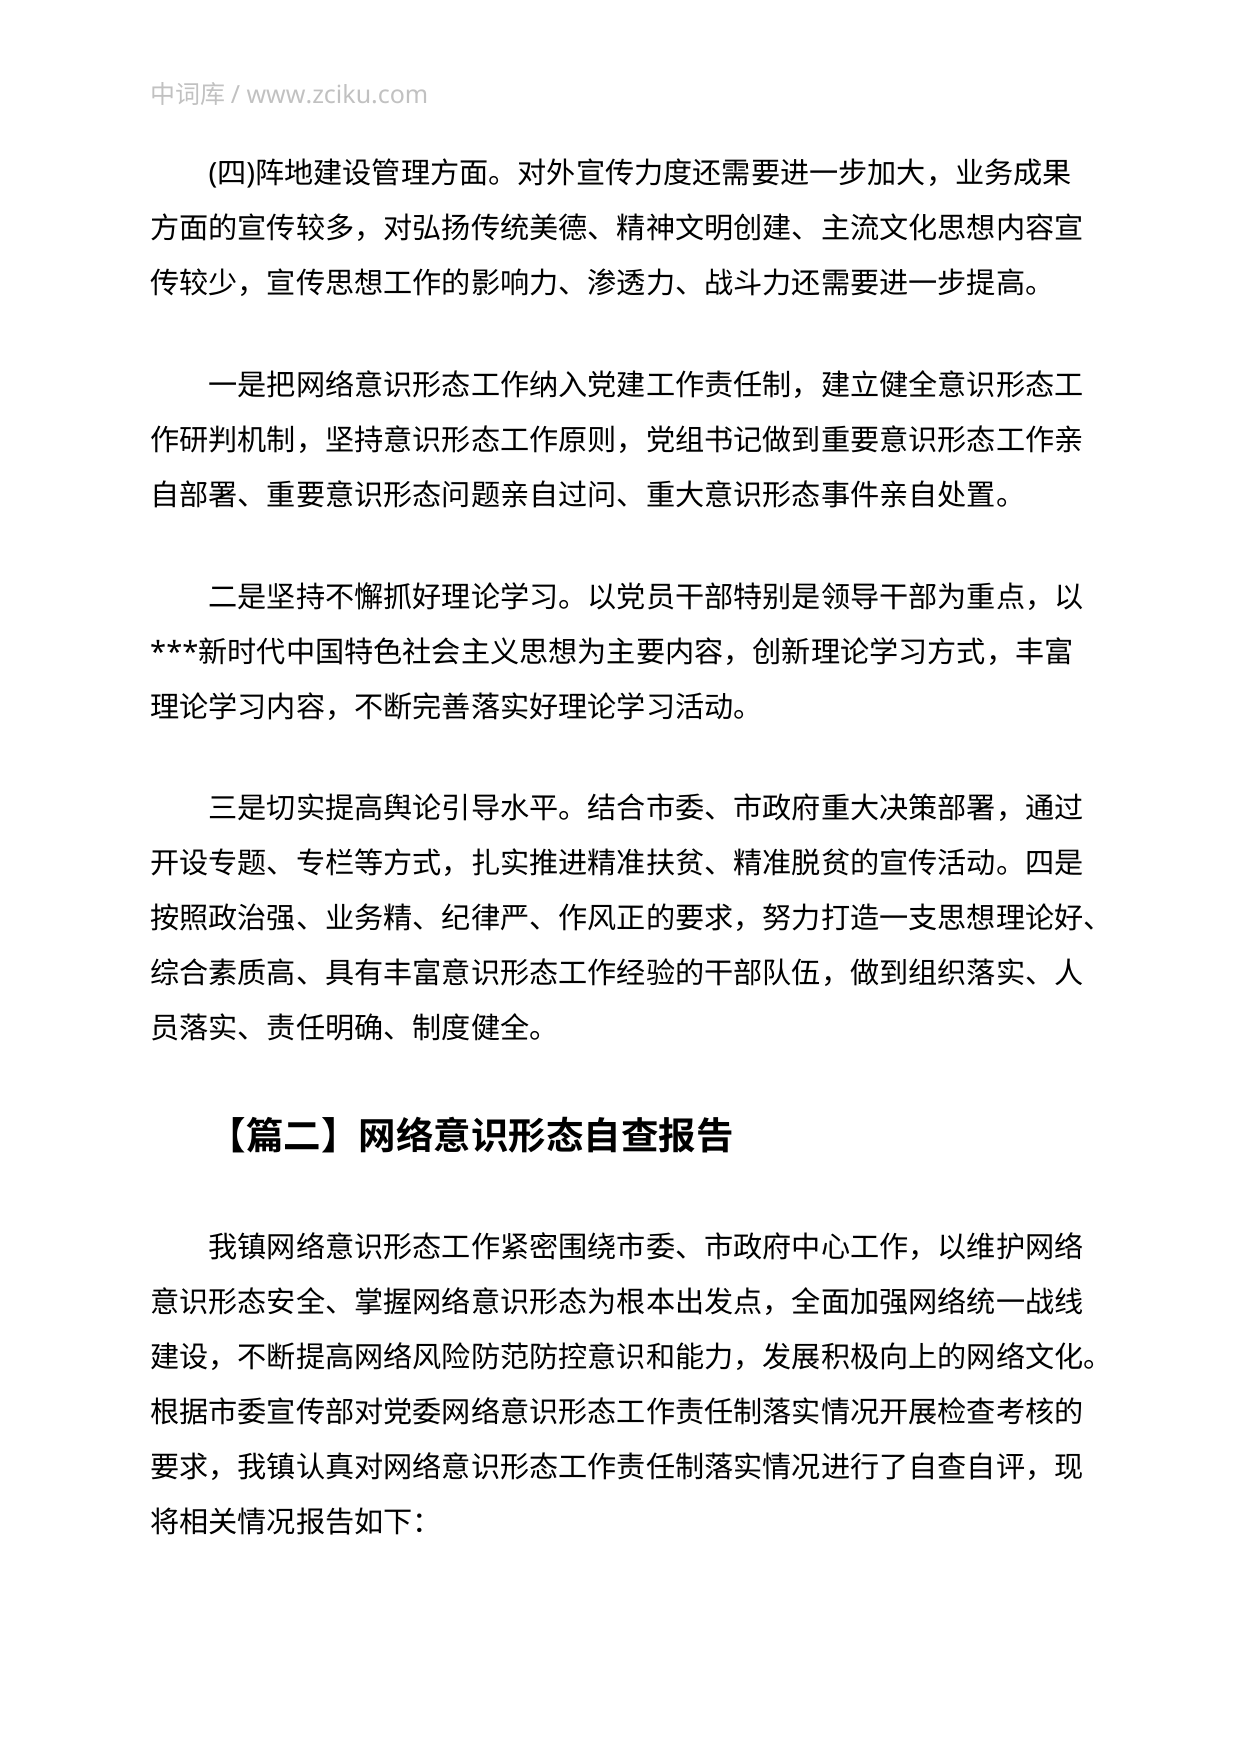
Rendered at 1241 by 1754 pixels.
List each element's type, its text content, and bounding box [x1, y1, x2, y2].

text 三是切实提高舆论引导水平。结合市委、市政府重大决策部署，通过开设专题、专栏等方式，扎实推进精准扶贫、精准脱贫的宣传活动。四是按照政治强、业务精、纪律严、作风正的要求，努力打造一支思想理论好、综合素质高、具有丰富意识形态工作经验的干部队伍，做到组织落实、人员落实、责任明确、制度健全。 [150, 785, 1090, 1047]
text 我镇网络意识形态工作紧密围绕市委、市政府中心工作，以维护网络意识形态安全、掌握网络意识形态为根本出发点，全面加强网络统一战线建设，不断提高网络风险防范防控意识和能力，发展积极向上的网络文化。根据市委宣传部对党委网络意识形态工作责任制落实情况开展检查考核的要求，我镇认真对网络意识形态工作责任制落实情况进行了自查自评，现将相关情况报告如下： [150, 1224, 1090, 1540]
text (四)阵地建设管理方面。对外宣传力度还需要进一步加大，业务成果方面的宣传较多，对弘扬传统美德、精神文明创建、主流文化思想内容宣传较少，宣传思想工作的影响力、渗透力、战斗力还需要进一步提高。 [150, 150, 1090, 302]
text 【篇二】网络意识形态自查报告 [150, 1106, 1090, 1161]
text 一是把网络意识形态工作纳入党建工作责任制，建立健全意识形态工作研判机制，坚持意识形态工作原则，党组书记做到重要意识形态工作亲自部署、重要意识形态问题亲自过问、重大意识形态事件亲自处置。 [150, 362, 1090, 514]
text 二是坚持不懈抓好理论学习。以党员干部特别是领导干部为重点，以***新时代中国特色社会主义思想为主要内容，创新理论学习方式，丰富理论学习内容，不断完善落实好理论学习活动。 [150, 573, 1090, 725]
